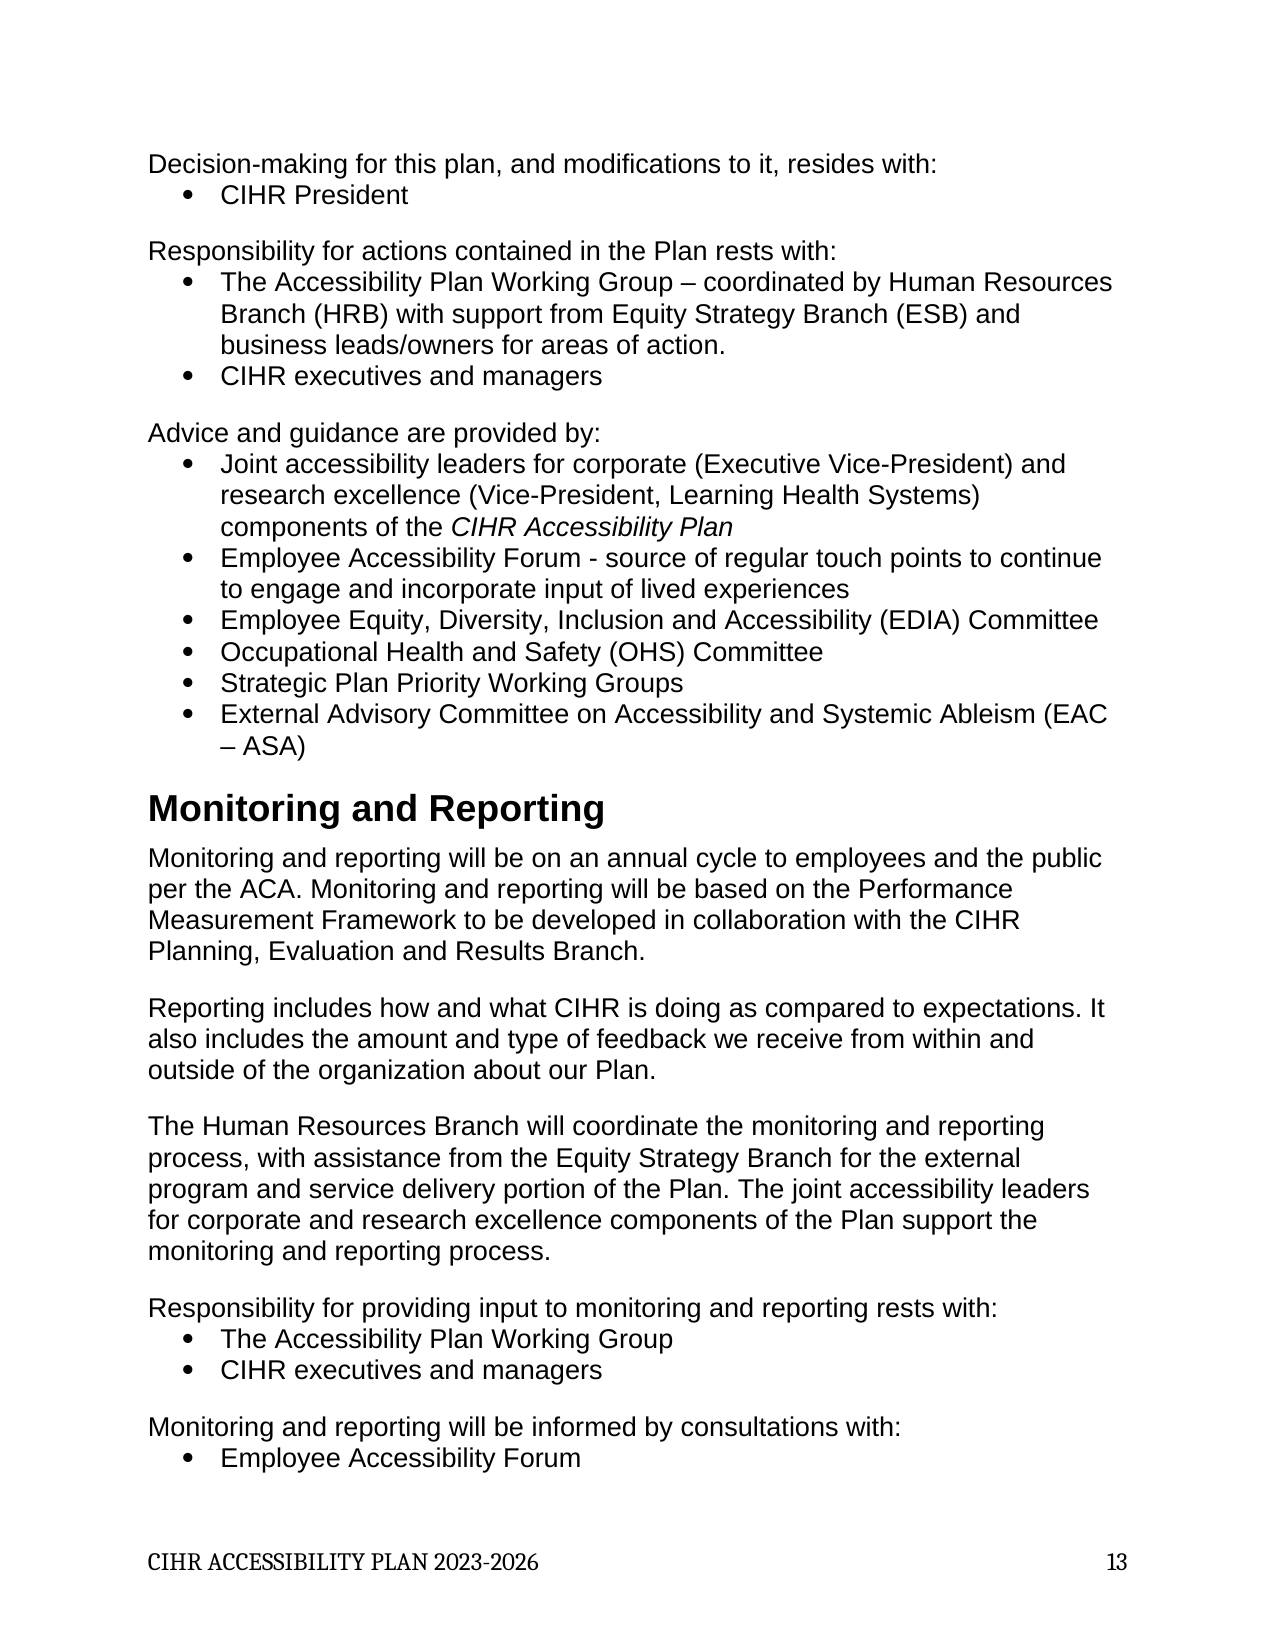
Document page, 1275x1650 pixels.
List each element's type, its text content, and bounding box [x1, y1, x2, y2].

list The Accessibility Plan Working Group – coordinated by Human Resources Branch (HRB) with support from Equity Strategy Branch (ESB) and business leads/owners for areas of action. [183, 266, 1127, 360]
subtitle Advice and guidance are provided by: [148, 417, 1127, 448]
text The Human Resources Branch will coordinate the monitoring and reporting process, with assistance from the Equity Strategy Branch for the external program and service delivery portion of the Plan. The joint accessibility leaders for corporate and research excellence components of the Plan support the monitoring and reporting process. [148, 1110, 1127, 1267]
subtitle Monitoring and reporting will be informed by consultations with: [148, 1411, 1127, 1442]
subtitle Responsibility for providing input to monitoring and reporting rests with: [148, 1292, 1127, 1323]
subtitle Decision-making for this plan, and modifications to it, resides with: [148, 148, 1127, 179]
list Strategic Plan Priority Working Groups [183, 667, 1127, 698]
subtitle Monitoring and Reporting [148, 786, 1127, 829]
list CIHR executives and managers [183, 360, 1127, 392]
list CIHR executives and managers [183, 1354, 1127, 1386]
list External Advisory Committee on Accessibility and Systemic Ableism (EAC – ASA) [183, 698, 1127, 761]
list Employee Equity, Diversity, Inclusion and Accessibility (EDIA) Committee [183, 604, 1127, 636]
subtitle Responsibility for actions contained in the Plan rests with: [148, 235, 1127, 266]
text Reporting includes how and what CIHR is doing as compared to expectations. It also includes the amount and type of feedback we receive from within and outside of the organization about our Plan. [148, 992, 1127, 1085]
list Employee Accessibility Forum [183, 1442, 1127, 1473]
text Monitoring and reporting will be on an annual cycle to employees and the public per the ACA. Monitoring and reporting will be based on the Performance Measurement Framework to be developed in collaboration with the CIHR Planning, Evaluation and Results Branch. [148, 842, 1127, 967]
list Employee Accessibility Forum - source of regular touch points to continue to engage and incorporate input of lived experiences [183, 542, 1127, 604]
list Occupational Health and Safety (OHS) Committee [183, 636, 1127, 667]
list The Accessibility Plan Working Group [183, 1323, 1127, 1354]
list CIHR President [183, 179, 1127, 210]
list Joint accessibility leaders for corporate (Executive Vice-President) and research excellence (Vice-President, Learning Health Systems) components of the CIHR Accessibility Plan [183, 448, 1127, 542]
